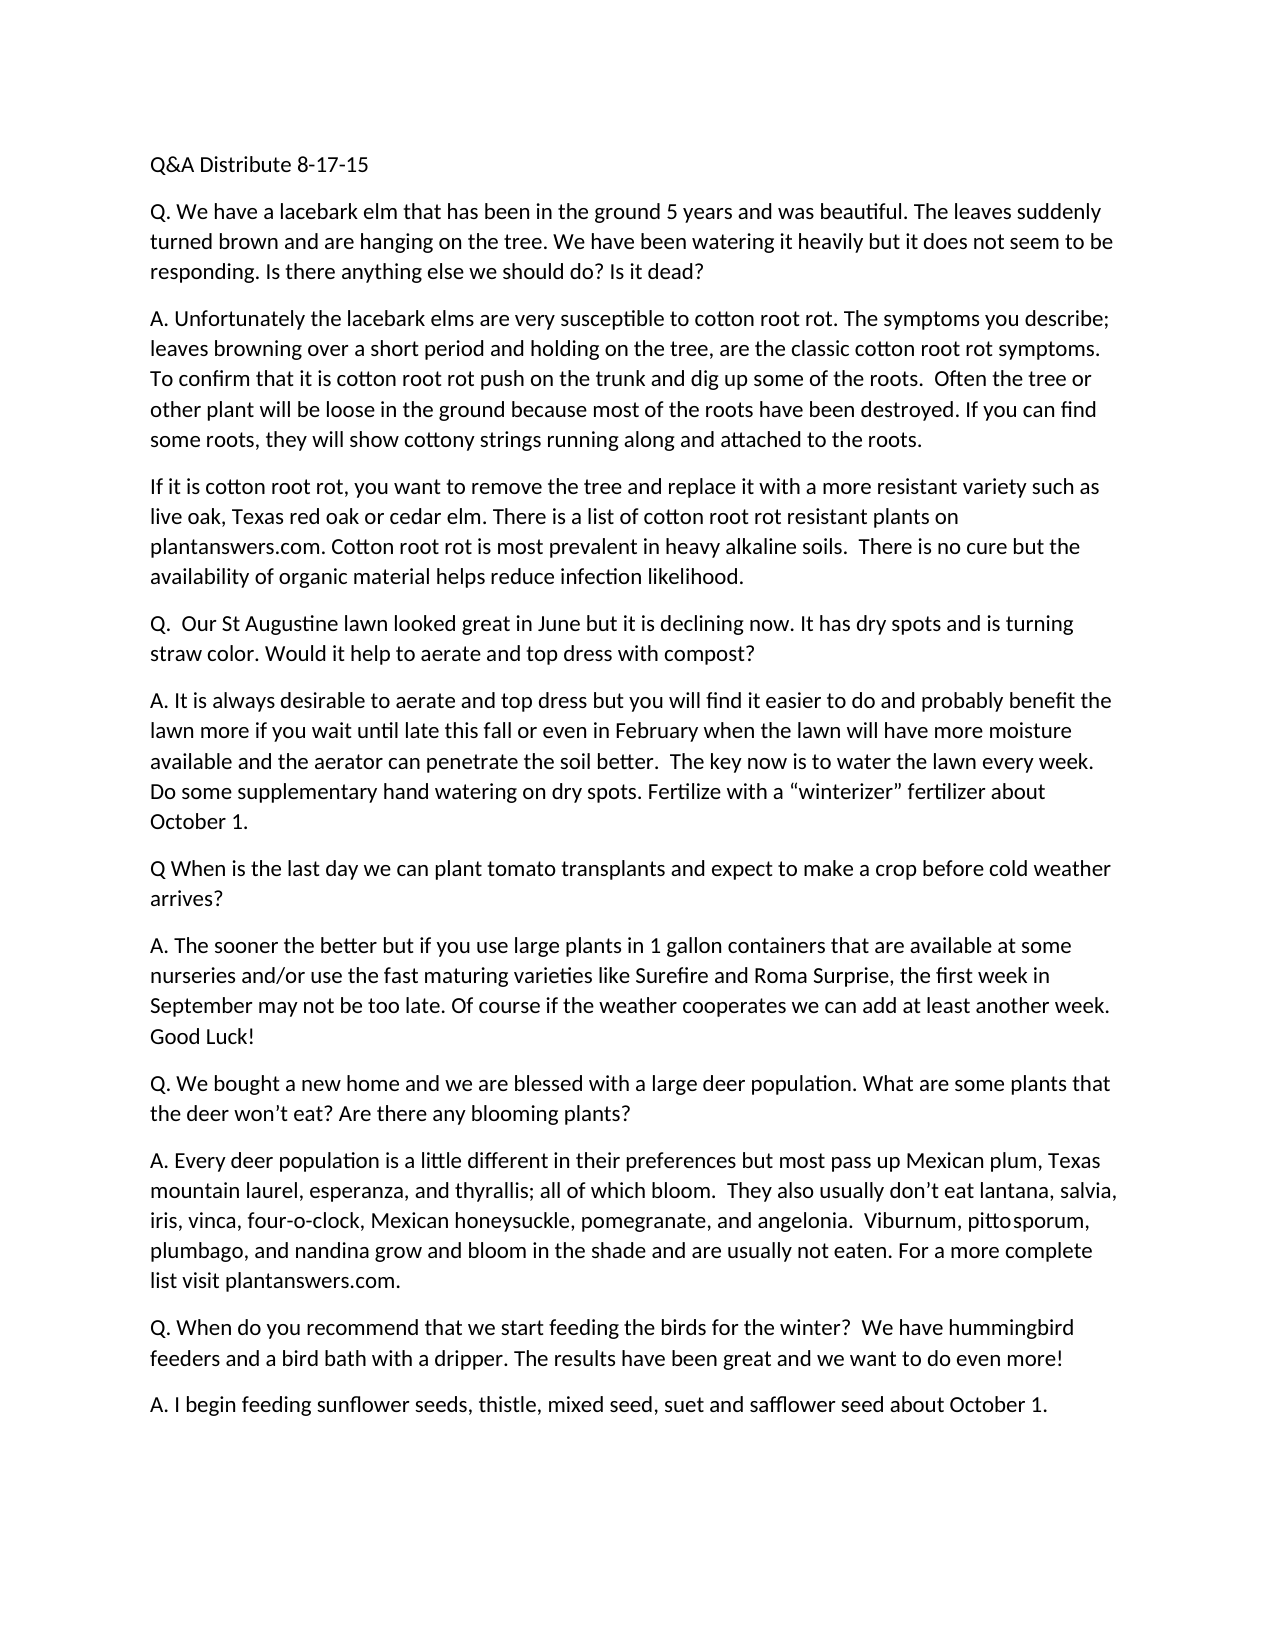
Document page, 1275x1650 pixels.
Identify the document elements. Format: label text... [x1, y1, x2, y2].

text Q When is the last day we can plant tomato transplants and expect to make a crop before cold weather arrives? [150, 854, 1125, 912]
text A. It is always desirable to aerate and top dress but you will find it easier to do and probably benefit the lawn more if you wait until late this fall or even in February when the lawn will have more moisture available and the aerator can penetrate the soil better. The key now is to water the lawn every week. Do some supplementary hand watering on dry spots. Fertilize with a “winterizer” fertilizer about October 1. [150, 686, 1125, 835]
text A. I begin feeding sunflower seeds, thistle, mixed seed, suet and safflower seed about October 1. [150, 1391, 1125, 1419]
text If it is cotton root rot, you want to remove the tree and replace it with a more resistant variety such as live oak, Texas red oak or cedar elm. There is a list of cotton root rot resistant plants on plantanswers.com. Cotton root rot is most prevalent in heavy alkaline soils. There is no cure but the availability of organic material helps reduce infection likelihood. [150, 472, 1125, 591]
text Q. Our St Augustine lawn looked great in June but it is declining now. It has dry spots and is turning straw color. Would it help to aerate and top dress with compost? [150, 609, 1125, 668]
text A. Unfortunately the lacebark elms are very susceptible to cotton root rot. The symptoms you describe; leaves browning over a short period and holding on the tree, are the classic cotton root rot symptoms. To confirm that it is cotton root rot push on the trunk and dig up some of the roots. Often the tree or other plant will be loose in the ground because most of the roots have been destroyed. If you can find some roots, they will show cottony strings running along and attached to the roots. [150, 304, 1125, 453]
text Q. We bought a new home and we are blessed with a large deer population. What are some plants that the deer won’t eat? Are there any blooming plants? [150, 1069, 1125, 1127]
text A. The sooner the better but if you use large plants in 1 gallon containers that are available at some nurseries and/or use the fast maturing varieties like Surefire and Roma Surprise, the first week in September may not be too late. Of course if the weather cooperates we can add at least another week. Good Luck! [150, 931, 1125, 1050]
text Q&A Distribute 8-17-15 [150, 150, 1125, 178]
text Q. When do you recommend that we start feeding the birds for the winter? We have hummingbird feeders and a bird bath with a dripper. The results have been great and we want to do even more! [150, 1313, 1125, 1372]
text Q. We have a lacebark elm that has been in the ground 5 years and was beautiful. The leaves suddenly turned brown and are hanging on the tree. We have been watering it heavily but it does not seem to be responding. Is there anything else we should do? Is it dead? [150, 197, 1125, 285]
text A. Every deer population is a little different in their preferences but most pass up Mexican plum, Texas mountain laurel, esperanza, and thyrallis; all of which bloom. They also usually don’t eat lantana, salvia, iris, vinca, four-o-clock, Mexican honeysuckle, pomegranate, and angelonia. Viburnum, pittosporum, plumbago, and nandina grow and bloom in the shade and are usually not eaten. For a more complete list visit plantanswers.com. [150, 1146, 1125, 1295]
